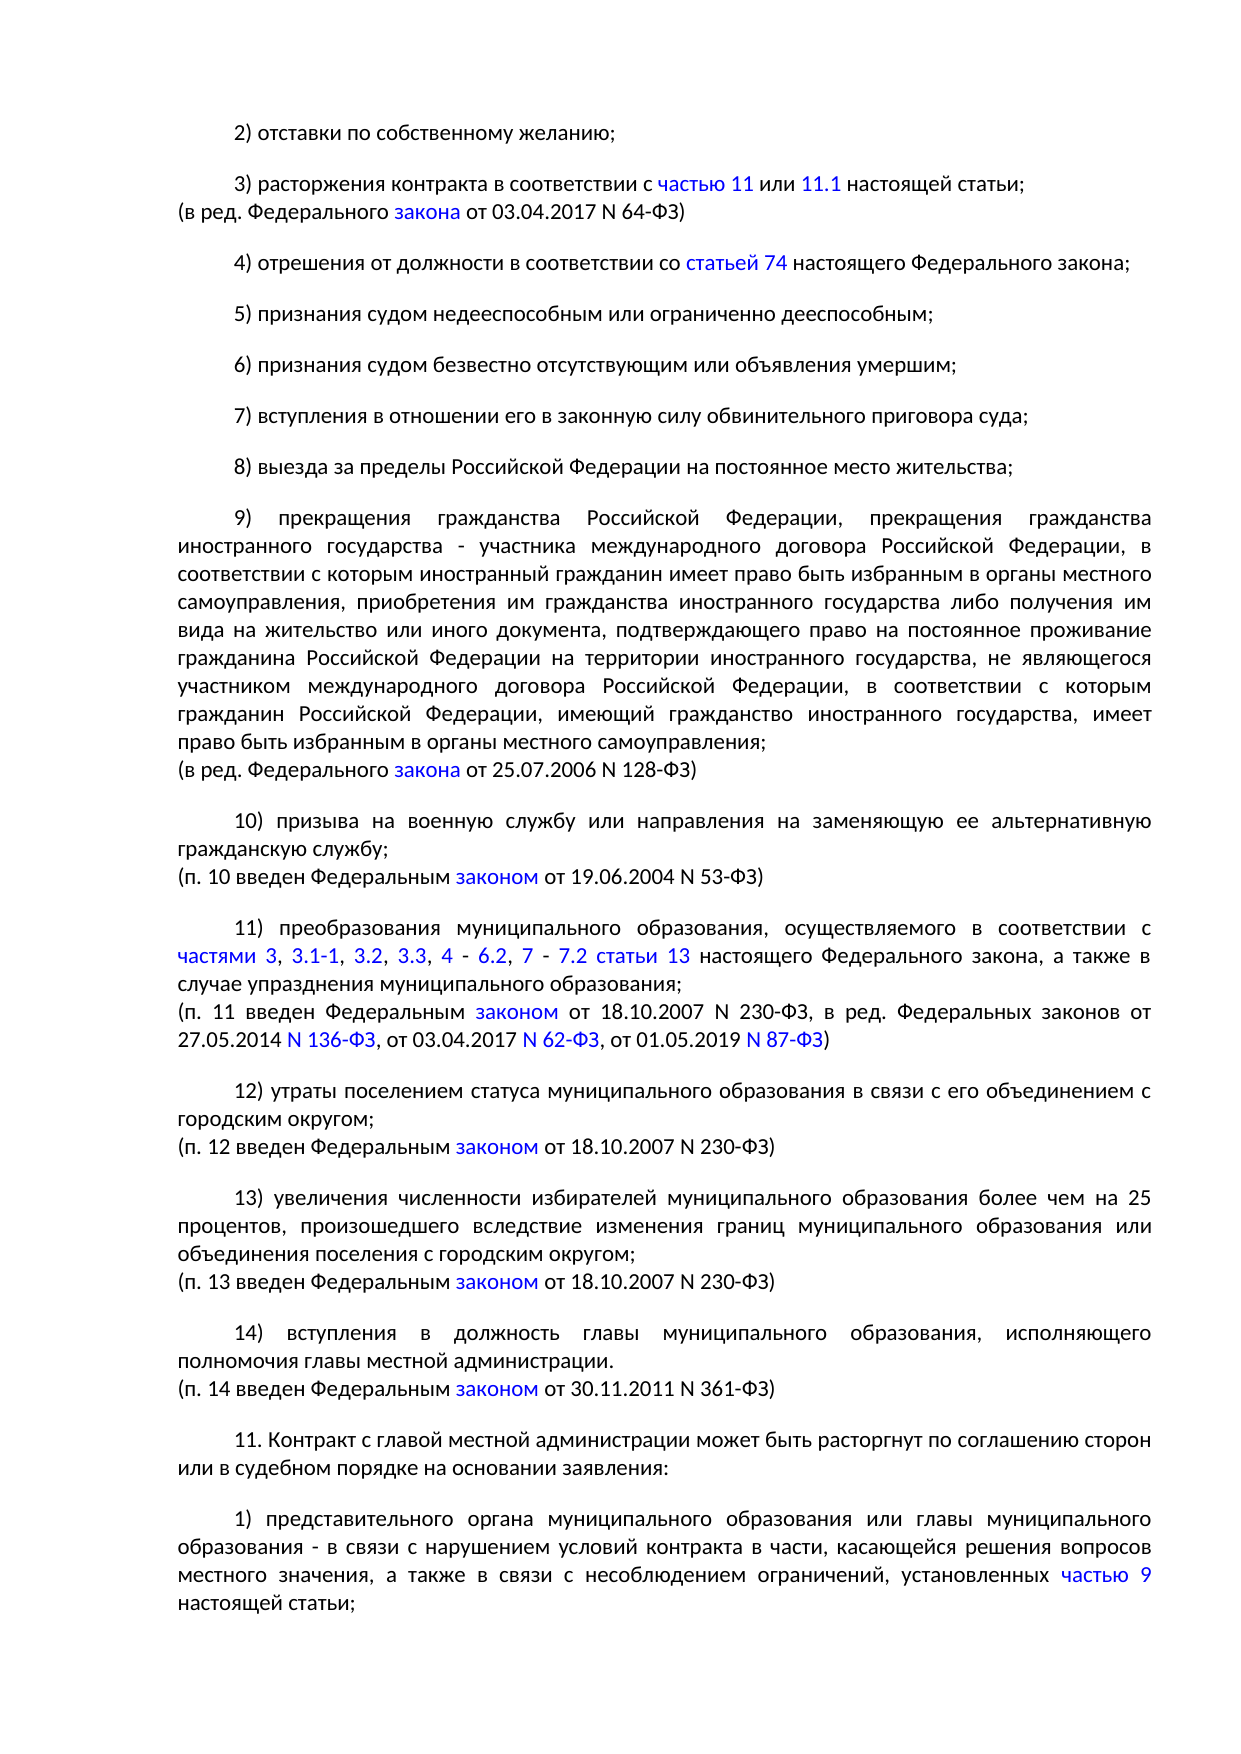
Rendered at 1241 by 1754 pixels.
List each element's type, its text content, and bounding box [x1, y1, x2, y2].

text 4) отрешения от должности в соответствии со статьей 74 настоящего Федерального закона; [177, 248, 1152, 276]
text (п. 12 введен Федеральным законом от 18.10.2007 N 230-ФЗ) [177, 1132, 1152, 1160]
text 12) утраты поселением статуса муниципального образования в связи с его объединением с городским округом; [177, 1076, 1152, 1132]
text 10) призыва на военную службу или направления на заменяющую ее альтернативную гражданскую службу; [177, 806, 1152, 862]
text (п. 10 введен Федеральным законом от 19.06.2004 N 53-ФЗ) [177, 862, 1152, 890]
text (п. 14 введен Федеральным законом от 30.11.2011 N 361-ФЗ) [177, 1374, 1152, 1402]
text (п. 11 введен Федеральным законом от 18.10.2007 N 230-ФЗ, в ред. Федеральных законов от 27.05.2014 N 136-ФЗ, от 03.04.2017 N 62-ФЗ, от 01.05.2019 N 87-ФЗ) [177, 997, 1152, 1053]
text 6) признания судом безвестно отсутствующим или объявления умершим; [177, 350, 1152, 378]
text 3) расторжения контракта в соответствии с частью 11 или 11.1 настоящей статьи; [177, 169, 1152, 197]
text 13) увеличения численности избирателей муниципального образования более чем на 25 процентов, произошедшего вследствие изменения границ муниципального образования или объединения поселения с городским округом; [177, 1183, 1152, 1267]
text 14) вступления в должность главы муниципального образования, исполняющего полномочия главы местной администрации. [177, 1318, 1152, 1374]
text 11) преобразования муниципального образования, осуществляемого в соответствии с частями 3, 3.1-1, 3.2, 3.3, 4 - 6.2, 7 - 7.2 статьи 13 настоящего Федерального закона, а также в случае упразднения муниципального образования; [177, 913, 1152, 997]
text (п. 13 введен Федеральным законом от 18.10.2007 N 230-ФЗ) [177, 1267, 1152, 1295]
text 5) признания судом недееспособным или ограниченно дееспособным; [177, 299, 1152, 327]
text (в ред. Федерального закона от 25.07.2006 N 128-ФЗ) [177, 755, 1152, 783]
text 9) прекращения гражданства Российской Федерации, прекращения гражданства иностранного государства - участника международного договора Российской Федерации, в соответствии с которым иностранный гражданин имеет право быть избранным в органы местного самоуправления, приобретения им гражданства иностранного государства либо получения им вида на жительство или иного документа, подтверждающего право на постоянное проживание гражданина Российской Федерации на территории иностранного государства, не являющегося участником международного договора Российской Федерации, в соответствии с которым гражданин Российской Федерации, имеющий гражданство иностранного государства, имеет право быть избранным в органы местного самоуправления; [177, 503, 1152, 755]
text 8) выезда за пределы Российской Федерации на постоянное место жительства; [177, 452, 1152, 480]
text 11. Контракт с главой местной администрации может быть расторгнут по соглашению сторон или в судебном порядке на основании заявления: [177, 1425, 1152, 1481]
text 2) отставки по собственному желанию; [177, 118, 1152, 146]
text (в ред. Федерального закона от 03.04.2017 N 64-ФЗ) [177, 197, 1152, 225]
text 1) представительного органа муниципального образования или главы муниципального образования - в связи с нарушением условий контракта в части, касающейся решения вопросов местного значения, а также в связи с несоблюдением ограничений, установленных частью 9 настоящей статьи; [177, 1504, 1152, 1616]
text 7) вступления в отношении его в законную силу обвинительного приговора суда; [177, 401, 1152, 429]
